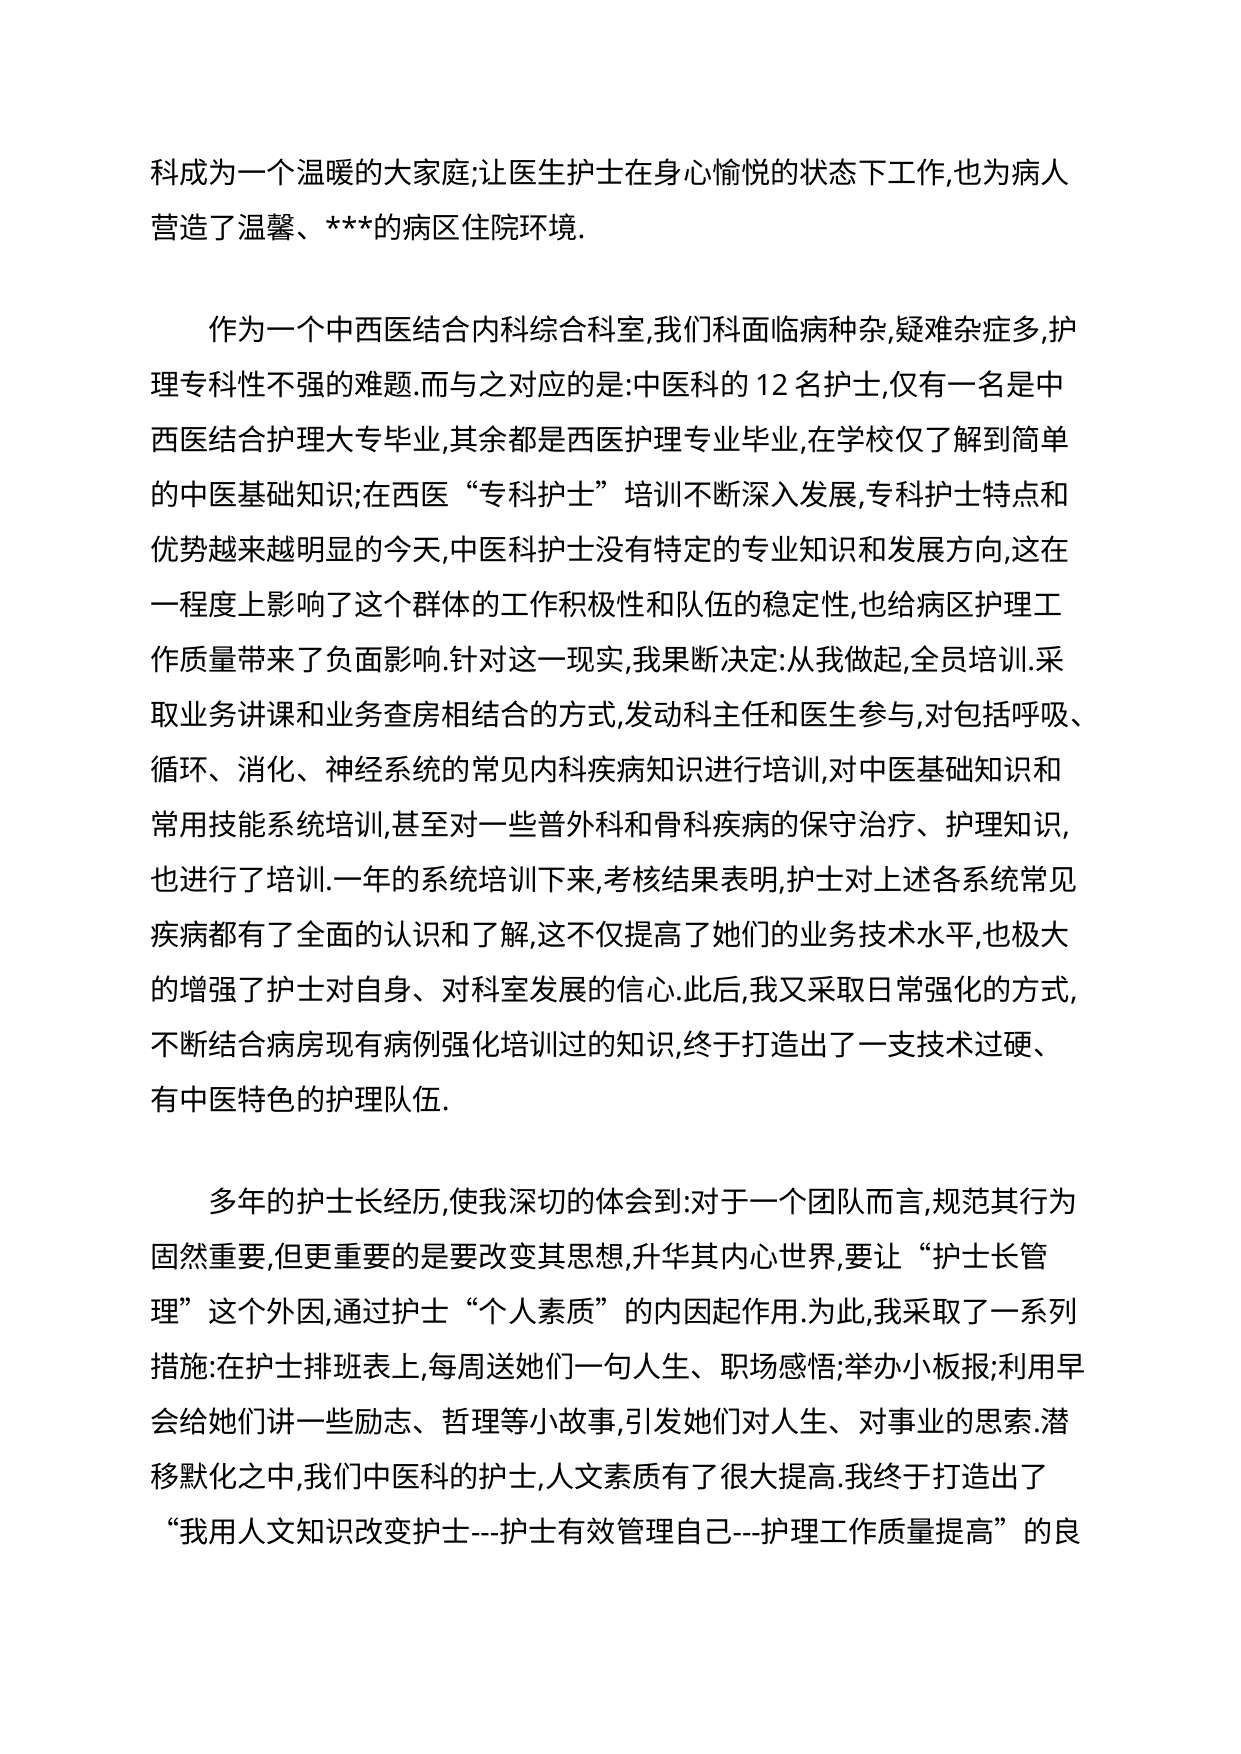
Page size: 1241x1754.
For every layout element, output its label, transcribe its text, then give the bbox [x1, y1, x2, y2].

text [150, 1179, 1090, 1551]
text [150, 150, 1090, 247]
text 作为一个中西医结合内科综合科室,我们科面临病种杂,疑难杂症多,护理专科性不强的难题.而与之对应的是:中医科的12名护士,仅有一名是中西医结合护理大专毕业,其余都是西医护理专业毕业,在学校仅了解到简单的中医基础知识;在西医“专科护士”培训不断深入发展,专科护士特点和优势越来越明显的今天,中医科护士没有特定的专业知识和发展方向,这在一程度上影响了这个群体的工作积极性和队伍的稳定性,也给病区护理工作质量带来了负面影响.针对这一现实,我果断决定:从我做起,全员培训.采取业务讲课和业务查房相结合的方式,发动科主任和医生参与,对包括呼吸、循环、消化、神经系统的常见内科疾病知识进行培训,对中医基础知识和常用技能系统培训,甚至对一些普外科和骨科疾病的保守治疗、护理知识,也进行了培训.一年的系统培训下来,考核结果表明,护士对上述各系统常见疾病都有了全面的认识和了解,这不仅提高了她们的业务技术水平,也极大的增强了护士对自身、对科室发展的信心.此后,我又采取日常强化的方式,不断结合病房现有病例强化培训过的知识,终于打造出了一支技术过硬、有中医特色的护理队伍. [150, 307, 1090, 1119]
